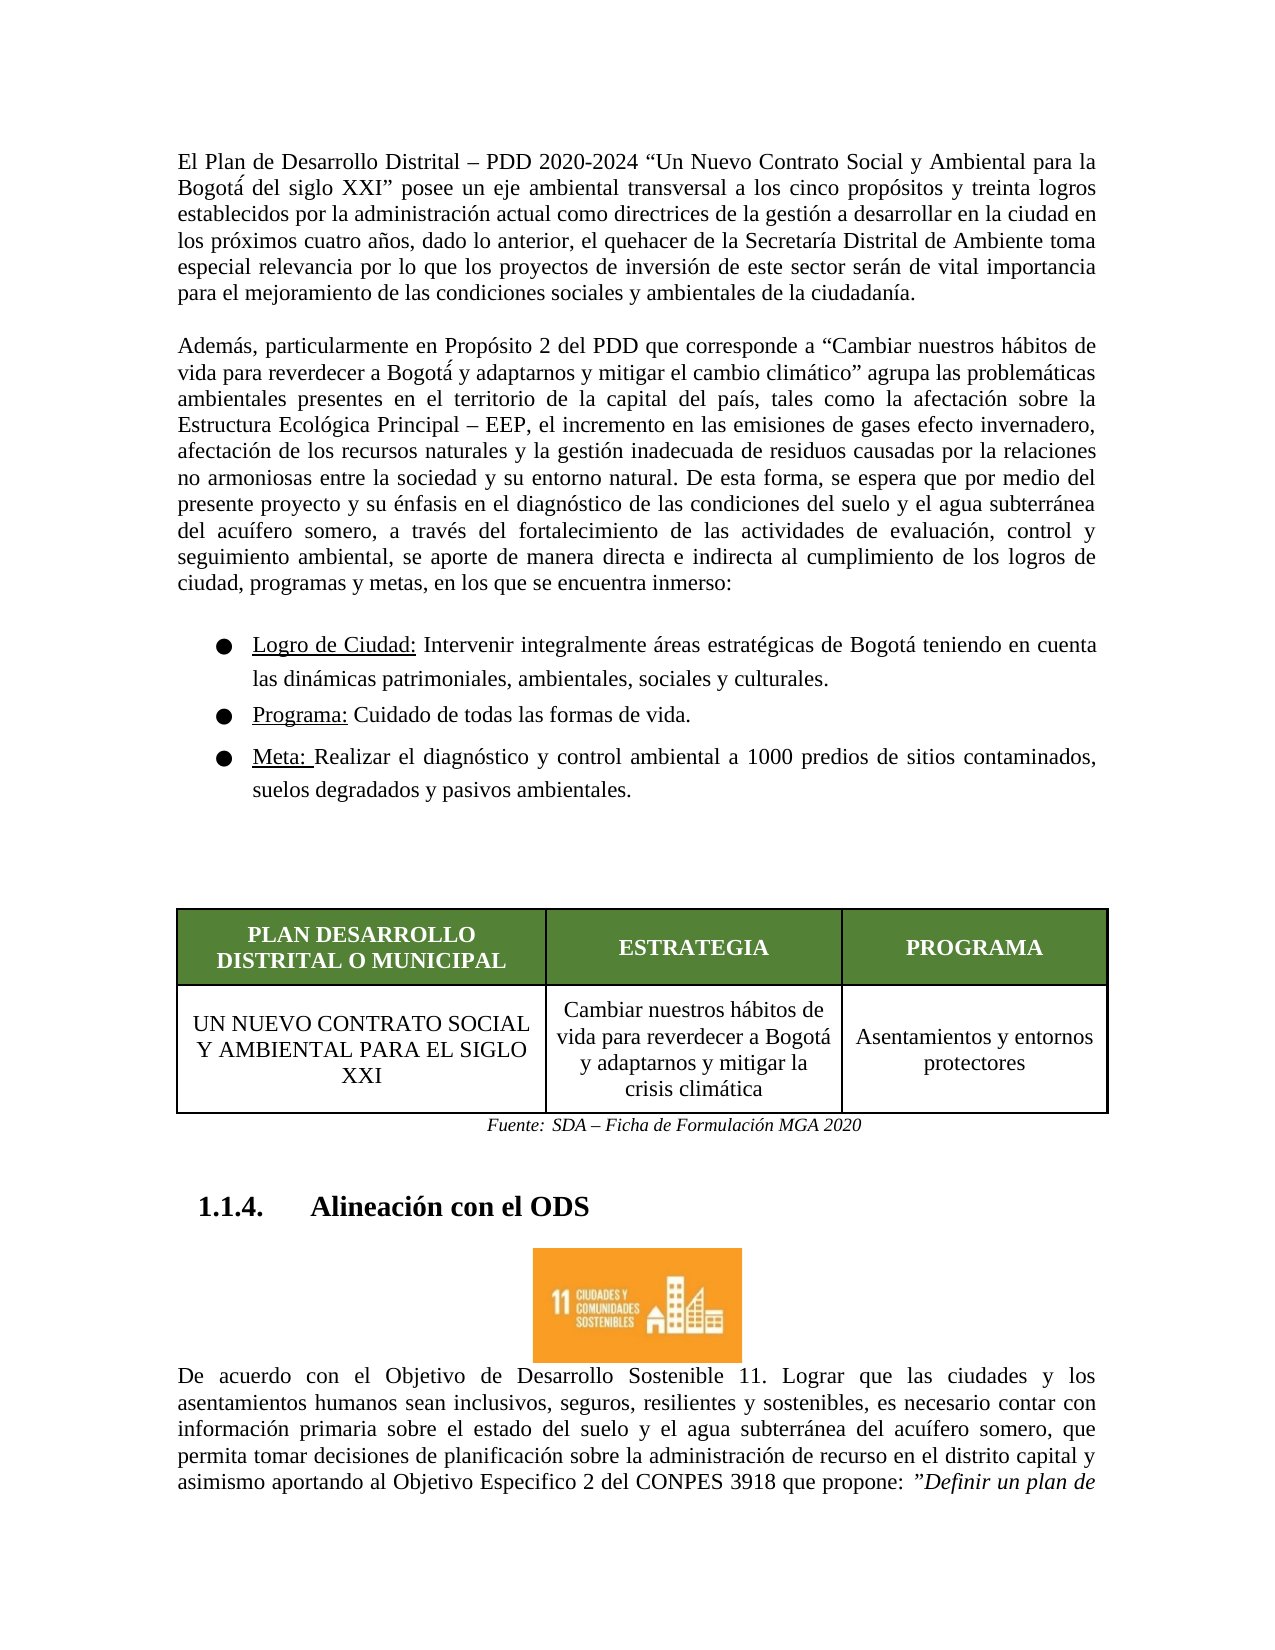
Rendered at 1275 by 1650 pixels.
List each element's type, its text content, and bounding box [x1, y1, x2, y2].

text El Plan de Desarrollo Distrital – PDD 2020-2024 “Un Nuevo Contrato Social y Ambiental para la Bogotá́ del siglo XXI” posee un eje ambiental transversal a los cinco propósitos y treinta logros establecidos por la administración actual como directrices de la gestión a desarrollar en la ciudad en los próximos cuatro años, dado lo anterior, el quehacer de la Secretaría Distrital de Ambiente toma especial relevancia por lo que los proyectos de inversión de este sector serán de vital importancia para el mejoramiento de las condiciones sociales y ambientales de la ciudadanía. [177, 148, 1098, 306]
table_header PROGRAMA [843, 910, 1106, 984]
text Fuente: SDA – Ficha de Formulación MGA 2020 [252, 1114, 1098, 1136]
table_header ESTRATEGIA [547, 910, 841, 984]
list Programa: Cuidado de todas las formas de vida. [215, 691, 1098, 734]
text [177, 1363, 1098, 1494]
table_cell Asentamientos y entornos protectores [843, 986, 1106, 1112]
picture [532, 1248, 743, 1363]
table_cell Cambiar nuestros hábitos de vida para reverdecer a Bogotá y adaptarnos y mitigar la crisis climática [547, 986, 841, 1112]
list Meta: Realizar el diagnóstico y control ambiental a 1000 predios de sitios contaminados, suelos degradados y pasivos ambientales. [215, 734, 1098, 803]
list Logro de Ciudad: Intervenir integralmente áreas estratégicas de Bogotá teniendo en cuenta las dinámicas patrimoniales, ambientales, sociales y culturales. [215, 622, 1098, 691]
table_header PLAN DESARROLLO DISTRITAL O MUNICIPAL [178, 910, 545, 984]
list Alineación con el ODS [198, 1189, 1098, 1222]
table_cell UN NUEVO CONTRATO SOCIAL Y AMBIENTAL PARA EL SIGLO XXI [178, 986, 545, 1112]
text Además, particularmente en Propósito 2 del PDD que corresponde a “Cambiar nuestros hábitos de vida para reverdecer a Bogotá́ y adaptarnos y mitigar el cambio climático” agrupa las problemáticas ambientales presentes en el territorio de la capital del país, tales como la afectación sobre la Estructura Ecológica Principal – EEP, el incremento en las emisiones de gases efecto invernadero, afectación de los recursos naturales y la gestión inadecuada de residuos causadas por la relaciones no armoniosas entre la sociedad y su entorno natural. De esta forma, se espera que por medio del presente proyecto y su énfasis en el diagnóstico de las condiciones del suelo y el agua subterránea del acuífero somero, a través del fortalecimiento de las actividades de evaluación, control y seguimiento ambiental, se aporte de manera directa e indirecta al cumplimiento de los logros de ciudad, programas y metas, en los que se encuentra inmerso: [177, 332, 1098, 596]
